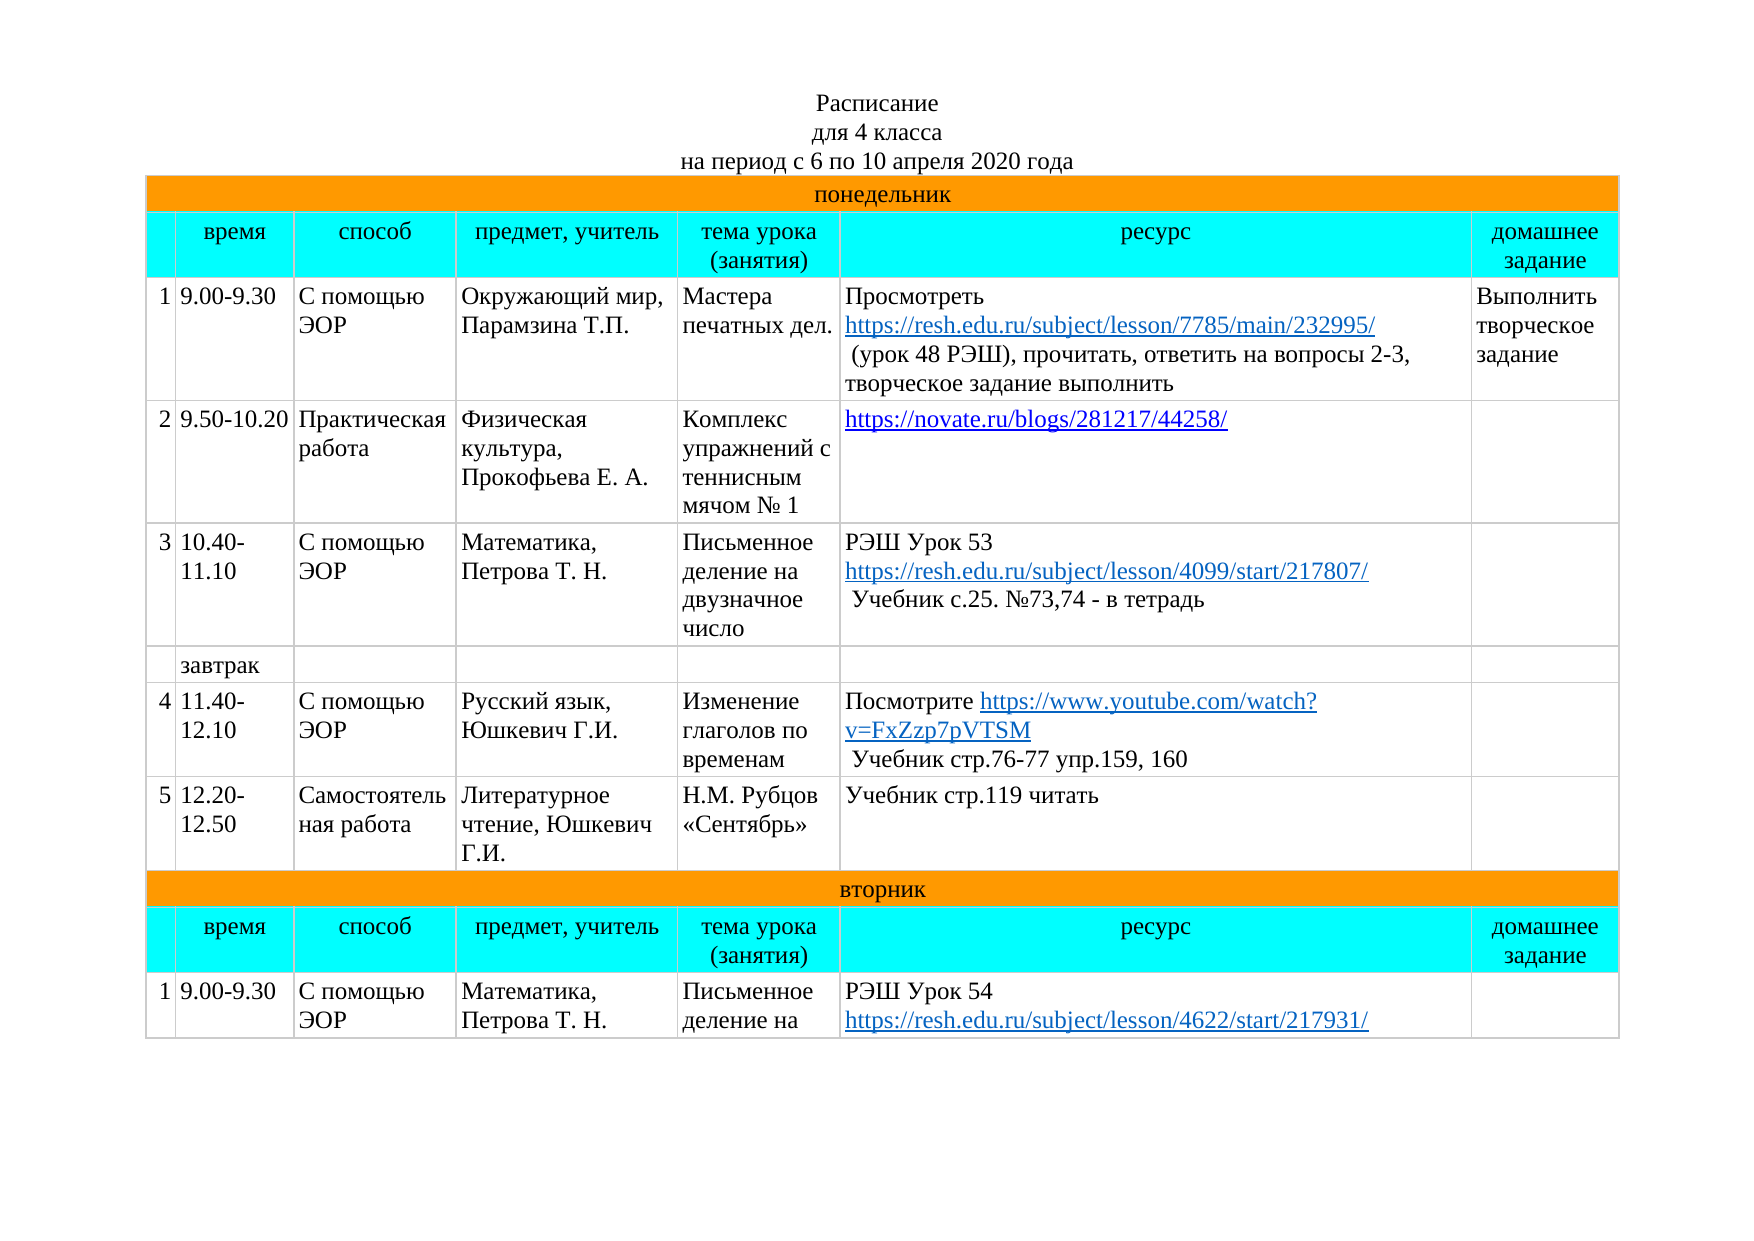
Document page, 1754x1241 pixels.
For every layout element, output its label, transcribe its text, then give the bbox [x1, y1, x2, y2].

table_cell [147, 647, 175, 682]
table_cell https://novate.ru/blogs/281217/44258/ [841, 401, 1471, 522]
table_cell 2 [147, 401, 175, 522]
table_cell Самостоятельная работа [295, 777, 455, 870]
table_cell [1472, 647, 1618, 682]
text на период с 6 по 10 апреля 2020 года [118, 146, 1636, 175]
table_cell С помощью ЭОР [295, 973, 455, 1037]
table_cell Практическая работа [295, 401, 455, 522]
table_cell РЭШ Урок 53 https://resh.edu.ru/subject/lesson/4099/start/217807/ Учебник с.25. №73,74 - в тетрадь [841, 524, 1471, 645]
table_cell способ [295, 908, 455, 972]
table_cell Комплекс упражнений с теннисным мячом № 1 [678, 401, 839, 522]
table_cell Учебник стр.119 читать [841, 777, 1471, 870]
table_cell домашнее задание [1472, 908, 1618, 972]
table_cell вторник [147, 871, 1618, 906]
table_cell С помощью ЭОР [295, 278, 455, 399]
table_cell время [176, 908, 293, 972]
table_cell способ [295, 213, 455, 277]
table_cell Мастера печатных дел. [678, 278, 839, 399]
table_cell 12.20-12.50 [176, 777, 293, 870]
table_cell 9.00-9.30 [176, 973, 293, 1037]
table_cell Посмотрите https://www.youtube.com/watch?v=FxZzp7pVTSM Учебник стр.76-77 упр.159, 160 [841, 683, 1471, 776]
table_cell ресурс [841, 908, 1471, 972]
table_cell Просмотреть https://resh.edu.ru/subject/lesson/7785/main/232995/ (урок 48 РЭШ), прочитать, ответить на вопросы 2-3, творческое задание выполнить [841, 278, 1471, 399]
table_cell 3 [147, 524, 175, 645]
table_cell 10.40-11.10 [176, 524, 293, 645]
text для 4 класса [118, 117, 1636, 146]
table_cell [457, 647, 677, 682]
table_cell завтрак [176, 647, 293, 682]
table_cell [147, 213, 175, 277]
table_cell предмет, учитель [457, 908, 677, 972]
table_cell 4 [147, 683, 175, 776]
table_cell С помощью ЭОР [295, 683, 455, 776]
table_cell 9.50-10.20 [176, 401, 293, 522]
table_cell [147, 908, 175, 972]
table_cell С помощью ЭОР [295, 524, 455, 645]
table_cell [1472, 683, 1618, 776]
table_header понедельник [147, 176, 1618, 211]
table_cell время [176, 213, 293, 277]
table_cell тема урока (занятия) [678, 908, 839, 972]
text Расписание [118, 88, 1636, 117]
table_cell Литературное чтение, Юшкевич Г.И. [457, 777, 677, 870]
table_cell [841, 647, 1471, 682]
table_cell [1472, 973, 1618, 1037]
table_cell 5 [147, 777, 175, 870]
table_cell [295, 647, 455, 682]
table_cell Изменение глаголов по временам [678, 683, 839, 776]
table_cell 11.40-12.10 [176, 683, 293, 776]
table_cell Н.М. Рубцов «Сентябрь» [678, 777, 839, 870]
table_cell тема урока (занятия) [678, 213, 839, 277]
table_cell 1 [147, 278, 175, 399]
table_cell Письменное деление на двузначное число [678, 524, 839, 645]
table_cell ресурс [841, 213, 1471, 277]
table_cell Окружающий мир, Парамзина Т.П. [457, 278, 677, 399]
table_cell 1 [147, 973, 175, 1037]
table_cell [1472, 401, 1618, 522]
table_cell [841, 973, 1471, 1037]
table_cell [678, 647, 839, 682]
table_cell [1472, 777, 1618, 870]
table_cell Физическая культура, Прокофьева Е. А. [457, 401, 677, 522]
table_cell Русский язык, Юшкевич Г.И. [457, 683, 677, 776]
table_cell 9.00-9.30 [176, 278, 293, 399]
table_cell домашнее задание [1472, 213, 1618, 277]
table_cell Математика, Петрова Т. Н. [457, 524, 677, 645]
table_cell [457, 973, 677, 1037]
table_cell Выполнить творческое задание [1472, 278, 1618, 399]
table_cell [678, 973, 839, 1037]
table_cell предмет, учитель [457, 213, 677, 277]
table_cell [1472, 524, 1618, 645]
